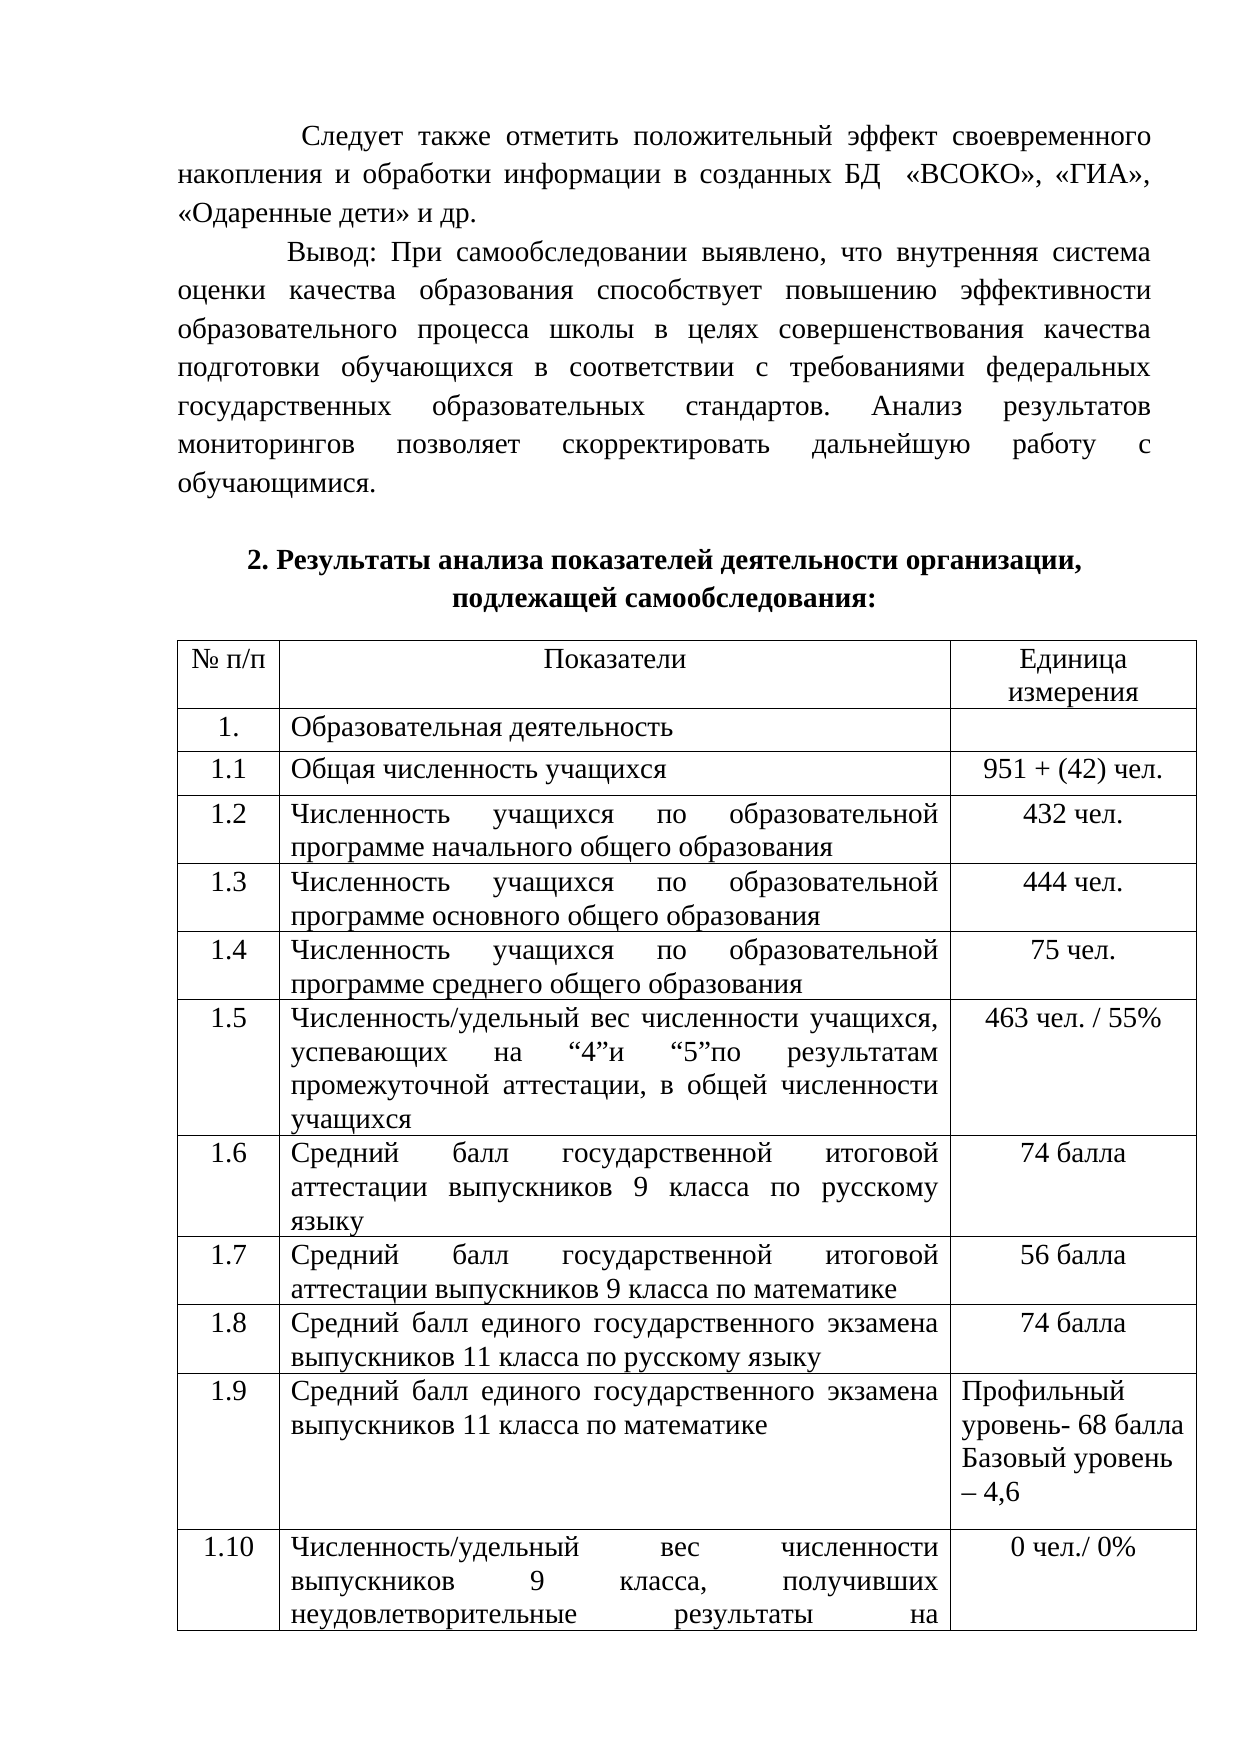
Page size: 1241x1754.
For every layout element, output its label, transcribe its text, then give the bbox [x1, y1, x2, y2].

table_cell Средний балл единого государственного экзамена выпускников 11 класса по математике [280, 1374, 950, 1528]
table_cell 0 чел./ 0% [951, 1530, 1196, 1630]
table_cell 1.6 [178, 1136, 279, 1236]
table_cell Численность учащихся по образовательной программе начального общего образования [280, 796, 950, 863]
text 2. Результаты анализа показателей деятельности организации, подлежащей самообследования: [177, 542, 1152, 614]
table_cell 1.8 [178, 1305, 279, 1372]
table_cell 74 балла [951, 1136, 1196, 1236]
table_cell Численность/удельный вес численности учащихся, успевающих на “4”и “5”по результатам промежуточной аттестации, в общей численности учащихся [280, 1000, 950, 1134]
table_cell 1.7 [178, 1237, 279, 1304]
table_cell Общая численность учащихся [280, 752, 950, 795]
table_cell 1.9 [178, 1374, 279, 1528]
table_cell 432 чел. [951, 796, 1196, 863]
table_cell Численность учащихся по образовательной программе среднего общего образования [280, 932, 950, 999]
table_header Единица измерения [951, 641, 1196, 708]
table_cell Численность учащихся по образовательной программе основного общего образования [280, 864, 950, 931]
text Вывод: При самообследовании выявлено, что внутренняя система оценки качества образования способствует повышению эффективности образовательного процесса школы в целях совершенствования качества подготовки обучающихся в соответствии с требованиями федеральных государственных образовательных стандартов. Анализ результатов мониторингов позволяет скорректировать дальнейшую работу с обучающимися. [177, 234, 1152, 498]
table_cell 1.1 [178, 752, 279, 795]
table_cell Средний балл единого государственного экзамена выпускников 11 класса по русскому языку [280, 1305, 950, 1372]
table_cell Профильный уровень- 68 балла Базовый уровень – 4,6 [951, 1374, 1196, 1528]
text Следует также отметить положительный эффект своевременного накопления и обработки информации в созданных БД «ВСОКО», «ГИА», «Одаренные дети» и др. [177, 118, 1152, 229]
table_cell 75 чел. [951, 932, 1196, 999]
table_cell 1.4 [178, 932, 279, 999]
table_cell 463 чел. / 55% [951, 1000, 1196, 1134]
table_cell 1.3 [178, 864, 279, 931]
table_header Показатели [280, 641, 950, 708]
table_cell 444 чел. [951, 864, 1196, 931]
table_cell Образовательная деятельность [280, 709, 950, 751]
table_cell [280, 1530, 950, 1630]
table_cell Средний балл государственной итоговой аттестации выпускников 9 класса по математике [280, 1237, 950, 1304]
table_cell [951, 709, 1196, 751]
table_cell 951 + (42) чел. [951, 752, 1196, 795]
table_header № п/п [178, 641, 279, 708]
table_cell Средний балл государственной итоговой аттестации выпускников 9 класса по русскому языку [280, 1136, 950, 1236]
table_cell 1.10 [178, 1530, 279, 1630]
table_cell 56 балла [951, 1237, 1196, 1304]
table_cell 74 балла [951, 1305, 1196, 1372]
table_cell 1.5 [178, 1000, 279, 1134]
table_cell 1.2 [178, 796, 279, 863]
table_cell 1. [178, 709, 279, 751]
